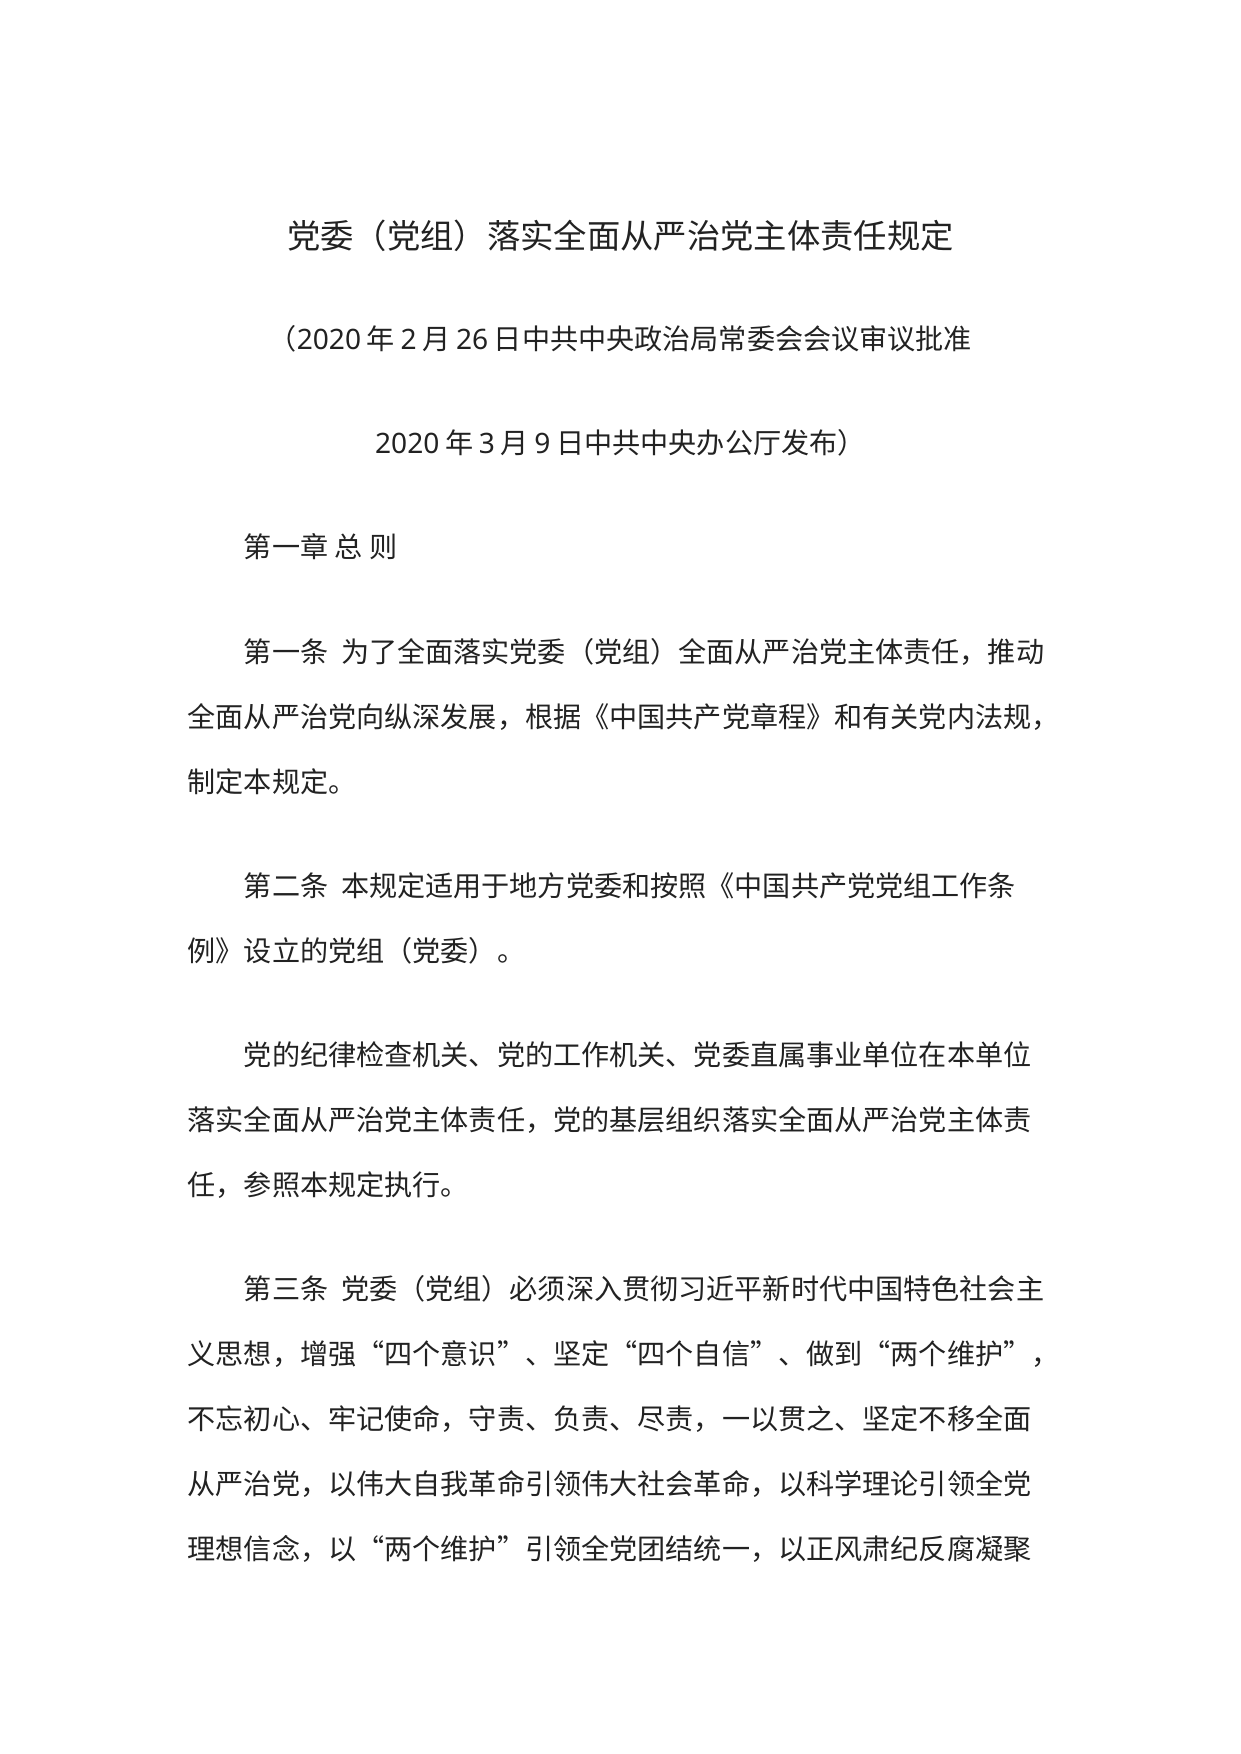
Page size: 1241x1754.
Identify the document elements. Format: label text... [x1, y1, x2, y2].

text 第一条 为了全面落实党委（党组）全面从严治党主体责任，推动全面从严治党向纵深发展，根据《中国共产党章程》和有关党内法规，制定本规定。 [187, 617, 1053, 812]
text 党委（党组）落实全面从严治党主体责任规定 [187, 201, 1053, 266]
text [187, 1254, 1053, 1579]
text 2020年3月9日中共中央办公厅发布） [187, 409, 1053, 474]
text 第二条 本规定适用于地方党委和按照《中国共产党党组工作条例》设立的党组（党委）。 [187, 851, 1053, 981]
text 党的纪律检查机关、党的工作机关、党委直属事业单位在本单位落实全面从严治党主体责任，党的基层组织落实全面从严治党主体责任，参照本规定执行。 [187, 1020, 1053, 1215]
text 第一章 总 则 [187, 513, 1053, 578]
text （2020年2月26日中共中央政治局常委会会议审议批准 [187, 305, 1053, 370]
